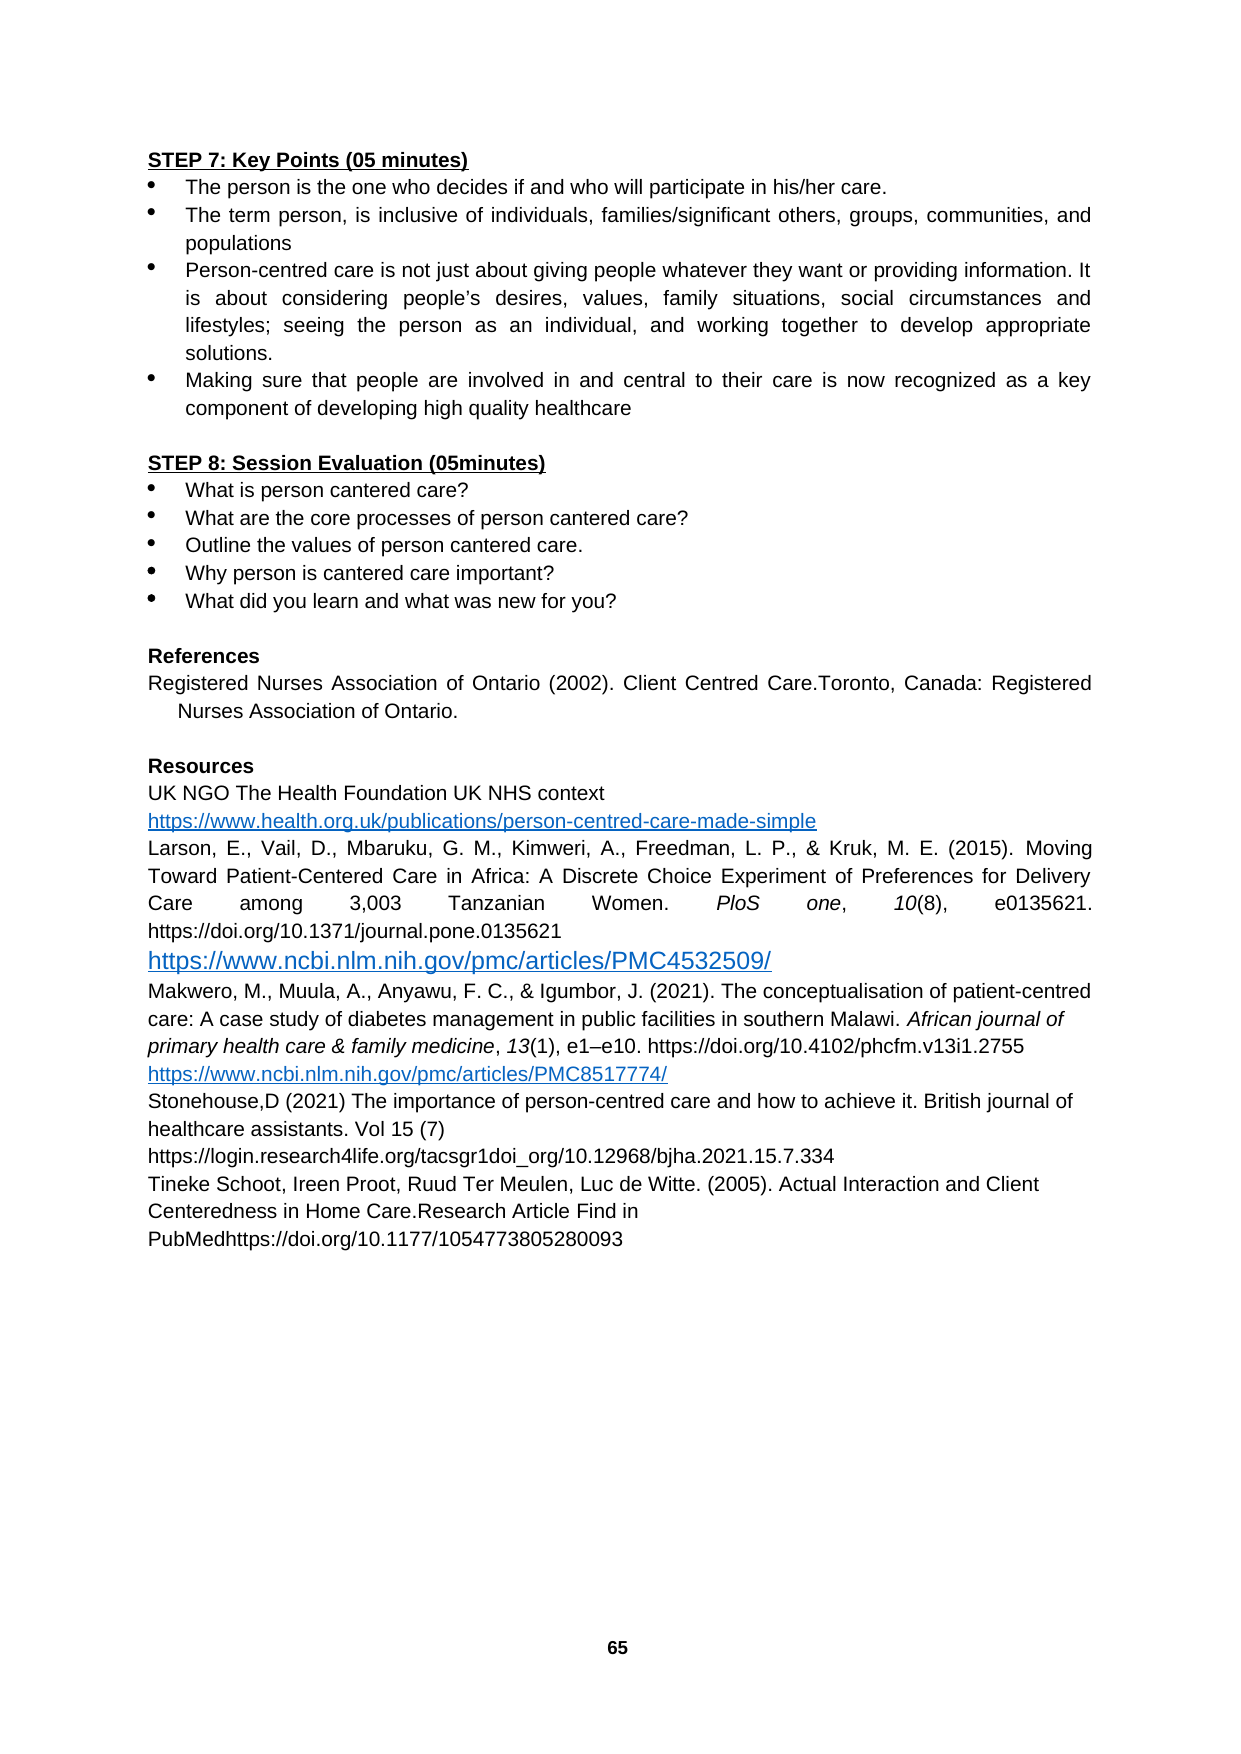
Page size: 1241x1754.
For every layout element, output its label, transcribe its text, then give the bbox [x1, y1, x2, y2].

list The term person, is inclusive of individuals, families/significant others, groups, communities, and populations [148, 203, 1093, 254]
text https://www.ncbi.nlm.nih.gov/pmc/articles/PMC4532509/ [148, 946, 1093, 975]
list Person-centred care is not just about giving people whatever they want or providing information. It is about considering people’s desires, values, family situations, social circumstances and lifestyles; seeing the person as an individual, and working together to develop appropriate solutions. [148, 258, 1093, 364]
text https://www.health.org.uk/publications/person-centred-care-made-simple [148, 808, 1093, 832]
list What is person cantered care? [148, 478, 1093, 502]
text STEP 8: Session Evaluation (05minutes) [148, 451, 1093, 474]
text References [148, 643, 1093, 667]
list What are the core processes of person cantered care? [148, 506, 1093, 530]
text UK NGO The Health Foundation UK NHS context [148, 781, 1093, 805]
text STEP 7: Key Points (05 minutes) [148, 148, 1093, 172]
list Why person is cantered care important? [148, 561, 1093, 585]
list Outline the values of person cantered care. [148, 533, 1093, 557]
list Making sure that people are involved in and central to their care is now recognized as a key component of developing high quality healthcare [148, 368, 1093, 419]
text Registered Nurses Association of Ontario (2002). Client Centred Care.Toronto, Canada: Registered Nurses Association of Ontario. [148, 671, 1093, 722]
text https://www.ncbi.nlm.nih.gov/pmc/articles/PMC8517774/ [148, 1062, 1093, 1086]
list The person is the one who decides if and who will participate in his/her care. [148, 175, 1093, 199]
text Resources [148, 753, 1093, 777]
text Tineke Schoot, Ireen Proot, Ruud Ter Meulen, Luc de Witte. (2005). Actual Interaction and Client Centeredness in Home Care.Research Article Find in PubMedhttps://doi.org/10.1177/1054773805280093 [148, 1172, 1093, 1251]
text Makwero, M., Muula, A., Anyawu, F. C., & Igumbor, J. (2021). The conceptualisation of patient-centred care: A case study of diabetes management in public facilities in southern Malawi. African journal of primary health care & family medicine, 13(1), e1–e10. https://doi.org/10.4102/phcfm.v13i1.2755 [148, 979, 1093, 1058]
text Stonehouse,D (2021) The importance of person-centred care and how to achieve it. British journal of healthcare assistants. Vol 15 (7) https://login.research4life.org/tacsgr1doi_org/10.12968/bjha.2021.15.7.334 [148, 1089, 1093, 1168]
list What did you learn and what was new for you? [148, 588, 1093, 612]
text Larson, E., Vail, D., Mbaruku, G. M., Kimweri, A., Freedman, L. P., & Kruk, M. E. (2015). Moving Toward Patient-Centered Care in Africa: A Discrete Choice Experiment of Preferences for Delivery Care among 3,003 Tanzanian Women. PloS one, 10(8), e0135621. https://doi.org/10.1371/journal.pone.0135621 [148, 836, 1093, 942]
